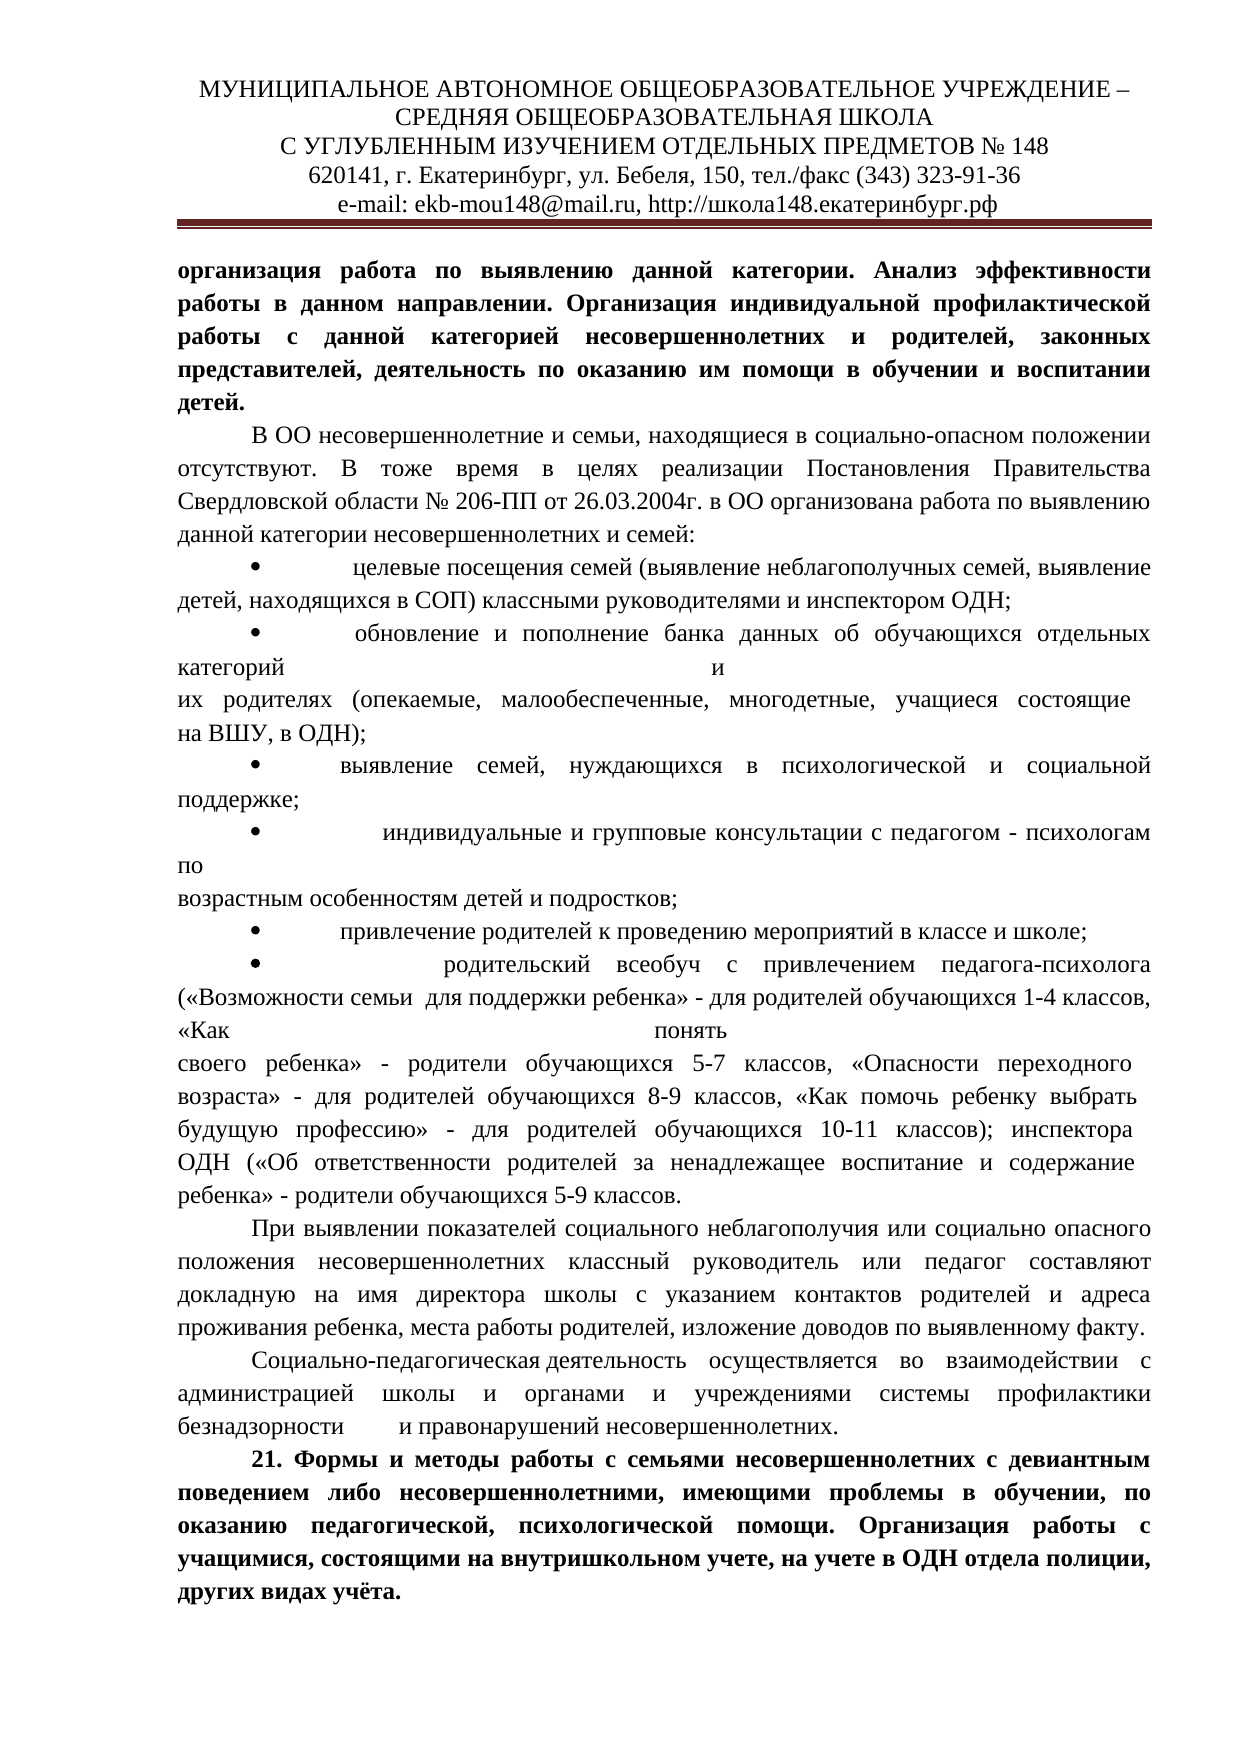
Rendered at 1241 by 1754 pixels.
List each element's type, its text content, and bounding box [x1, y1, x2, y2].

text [177, 255, 1152, 416]
list целевые посещения семей (выявление неблагополучных семей, выявление детей, находящихся в СОП) классными руководителями и инспектором ОДН; [177, 552, 1152, 614]
list обновление и пополнение банка данных об обучающихся отдельных категорий и их родителях (опекаемые, малообеспеченные, многодетные, учащиеся состоящие на ВШУ, в ОДН); [177, 618, 1151, 746]
list привлечение родителей к проведению мероприятий в классе и школе; [177, 916, 1152, 944]
text 21. Формы и методы работы с семьями несовершеннолетних с девиантным поведением либо несовершеннолетними, имеющими проблемы в обучении, по оказанию педагогической, психологической помощи. Организация работы с учащимися, состоящими на внутришкольном учете, на учете в ОДН отдела полиции, других видах учёта. [177, 1444, 1152, 1605]
list родительский всеобуч с привлечением педагога-психолога («Возможности семьи для поддержки ребенка» - для родителей обучающихся 1-4 классов, «Как понять своего ребенка» - родители обучающихся 5-7 классов, «Опасности переходного возраста» - для родителей обучающихся 8-9 классов, «Как помочь ребенку выбрать будущую профессию» - для родителей обучающихся 10-11 классов); инспектора ОДН («Об ответственности родителей за ненадлежащее воспитание и содержание ребенка» - родители обучающихся 5-9 классов. [177, 949, 1152, 1209]
list выявление семей, нуждающихся в психологической и социальной поддержке; [177, 751, 1152, 812]
text В ОО несовершеннолетние и семьи, находящиеся в социально-опасном положении отсутствуют. В тоже время в целях реализации Постановления Правительства Свердловской области № 206-ПП от 26.03.2004г. в ОО организована работа по выявлению данной категории несовершеннолетних и семей: [177, 420, 1152, 548]
text При выявлении показателей социального неблагополучия или социально опасного положения несовершеннолетних классный руководитель или педагог составляют докладную на имя директора школы с указанием контактов родителей и адреса проживания ребенка, места работы родителей, изложение доводов по выявленному факту. [177, 1213, 1152, 1341]
text Социально-педагогическая деятельность осуществляется во взаимодействии с администрацией школы и органами и учреждениями системы профилактики безнадзорности и правонарушений несовершеннолетних. [177, 1345, 1152, 1440]
list индивидуальные и групповые консультации с педагогом - психологам по возрастным особенностям детей и подростков; [177, 817, 1152, 911]
